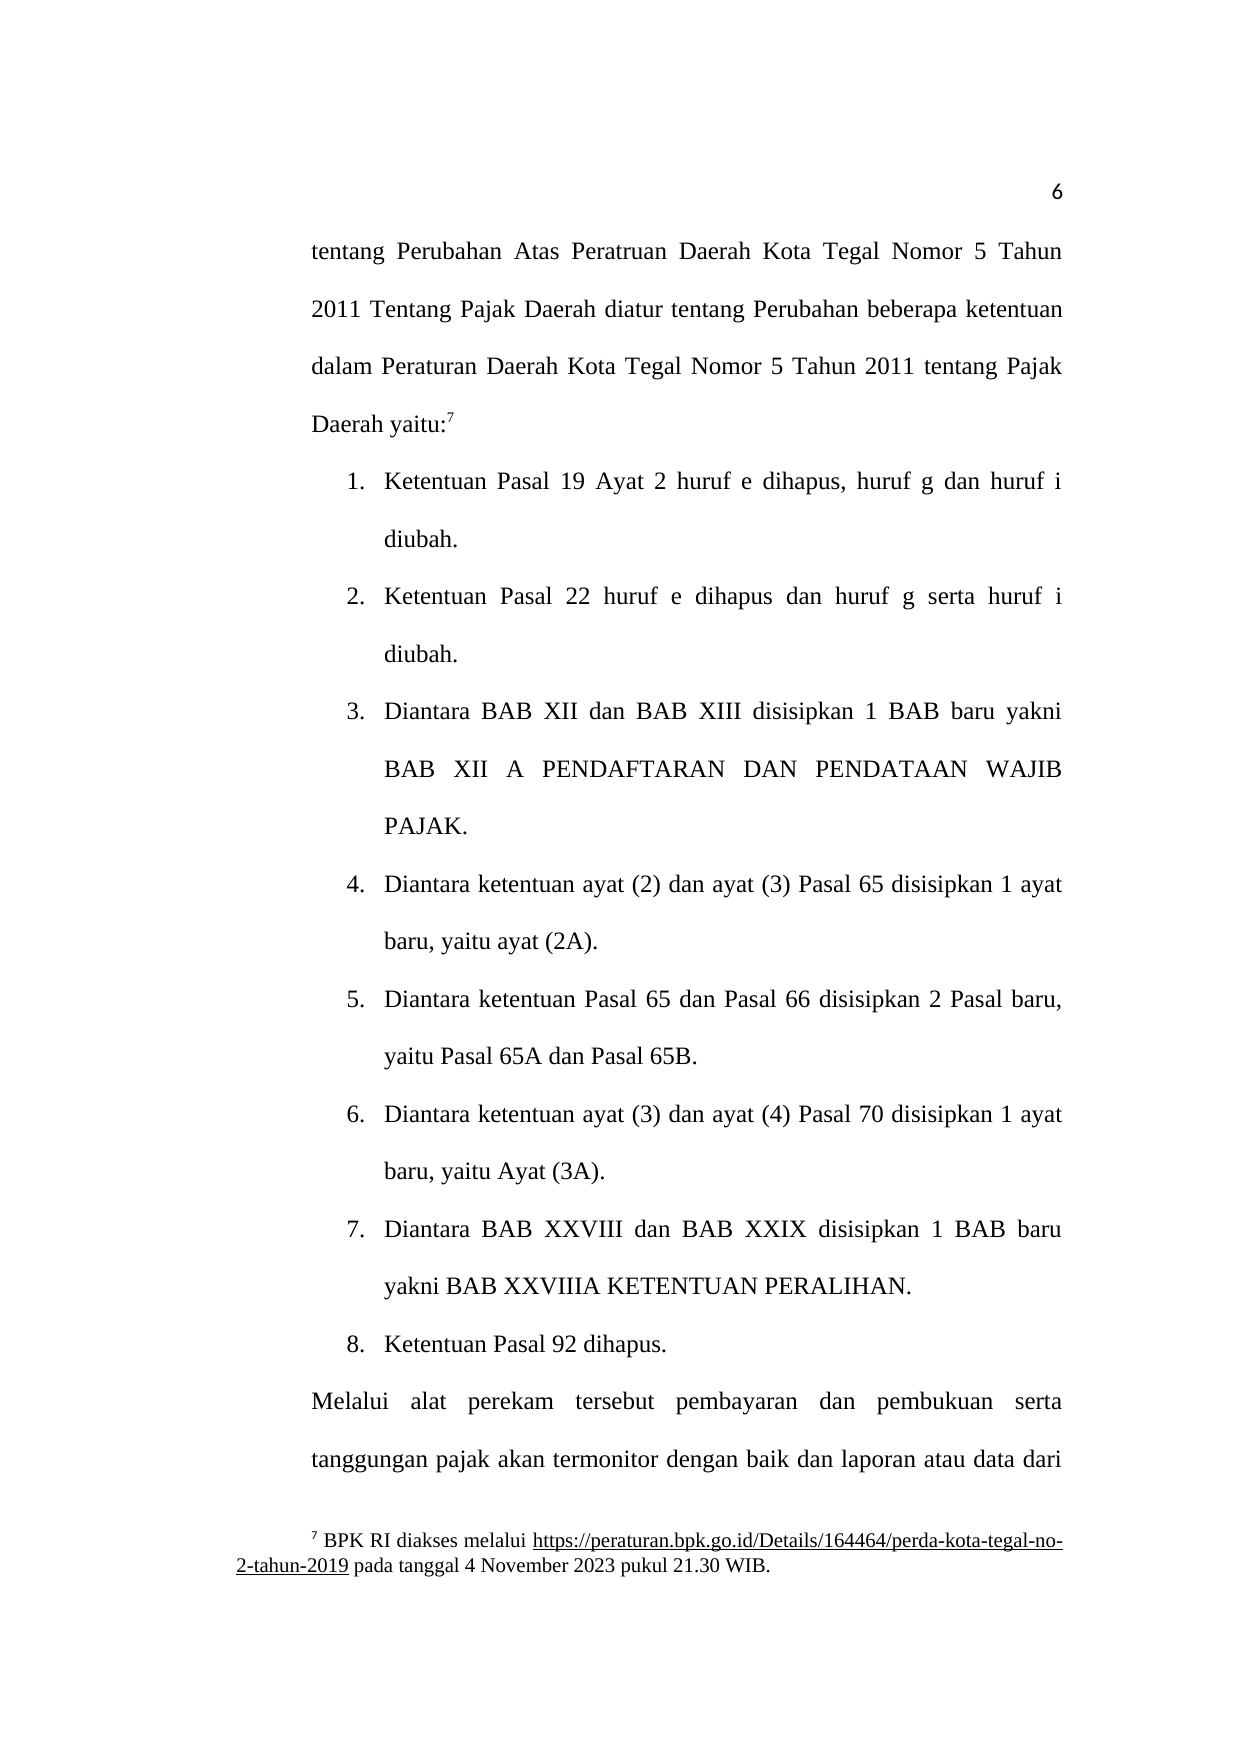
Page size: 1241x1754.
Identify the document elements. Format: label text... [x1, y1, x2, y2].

list Diantara BAB XXVIII dan BAB XXIX disisipkan 1 BAB baru yakni BAB XXVIIIA KETENTUAN PERALIHAN. [346, 1214, 1063, 1300]
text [311, 236, 1063, 437]
list Diantara BAB XII dan BAB XIII disisipkan 1 BAB baru yakni BAB XII A PENDAFTARAN DAN PENDATAAN WAJIB PAJAK. [346, 696, 1063, 840]
list Diantara ketentuan Pasal 65 dan Pasal 66 disisipkan 2 Pasal baru, yaitu Pasal 65A dan Pasal 65B. [346, 984, 1063, 1070]
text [311, 1386, 1063, 1472]
list Ketentuan Pasal 19 Ayat 2 huruf e dihapus, huruf g dan huruf i diubah. [346, 466, 1063, 552]
list Ketentuan Pasal 92 dihapus. [346, 1329, 1063, 1357]
list Ketentuan Pasal 22 huruf e dihapus dan huruf g serta huruf i diubah. [346, 581, 1063, 667]
list Diantara ketentuan ayat (3) dan ayat (4) Pasal 70 disisipkan 1 ayat baru, yaitu Ayat (3A). [346, 1099, 1063, 1185]
list Diantara ketentuan ayat (2) dan ayat (3) Pasal 65 disisipkan 1 ayat baru, yaitu ayat (2A). [346, 869, 1063, 955]
